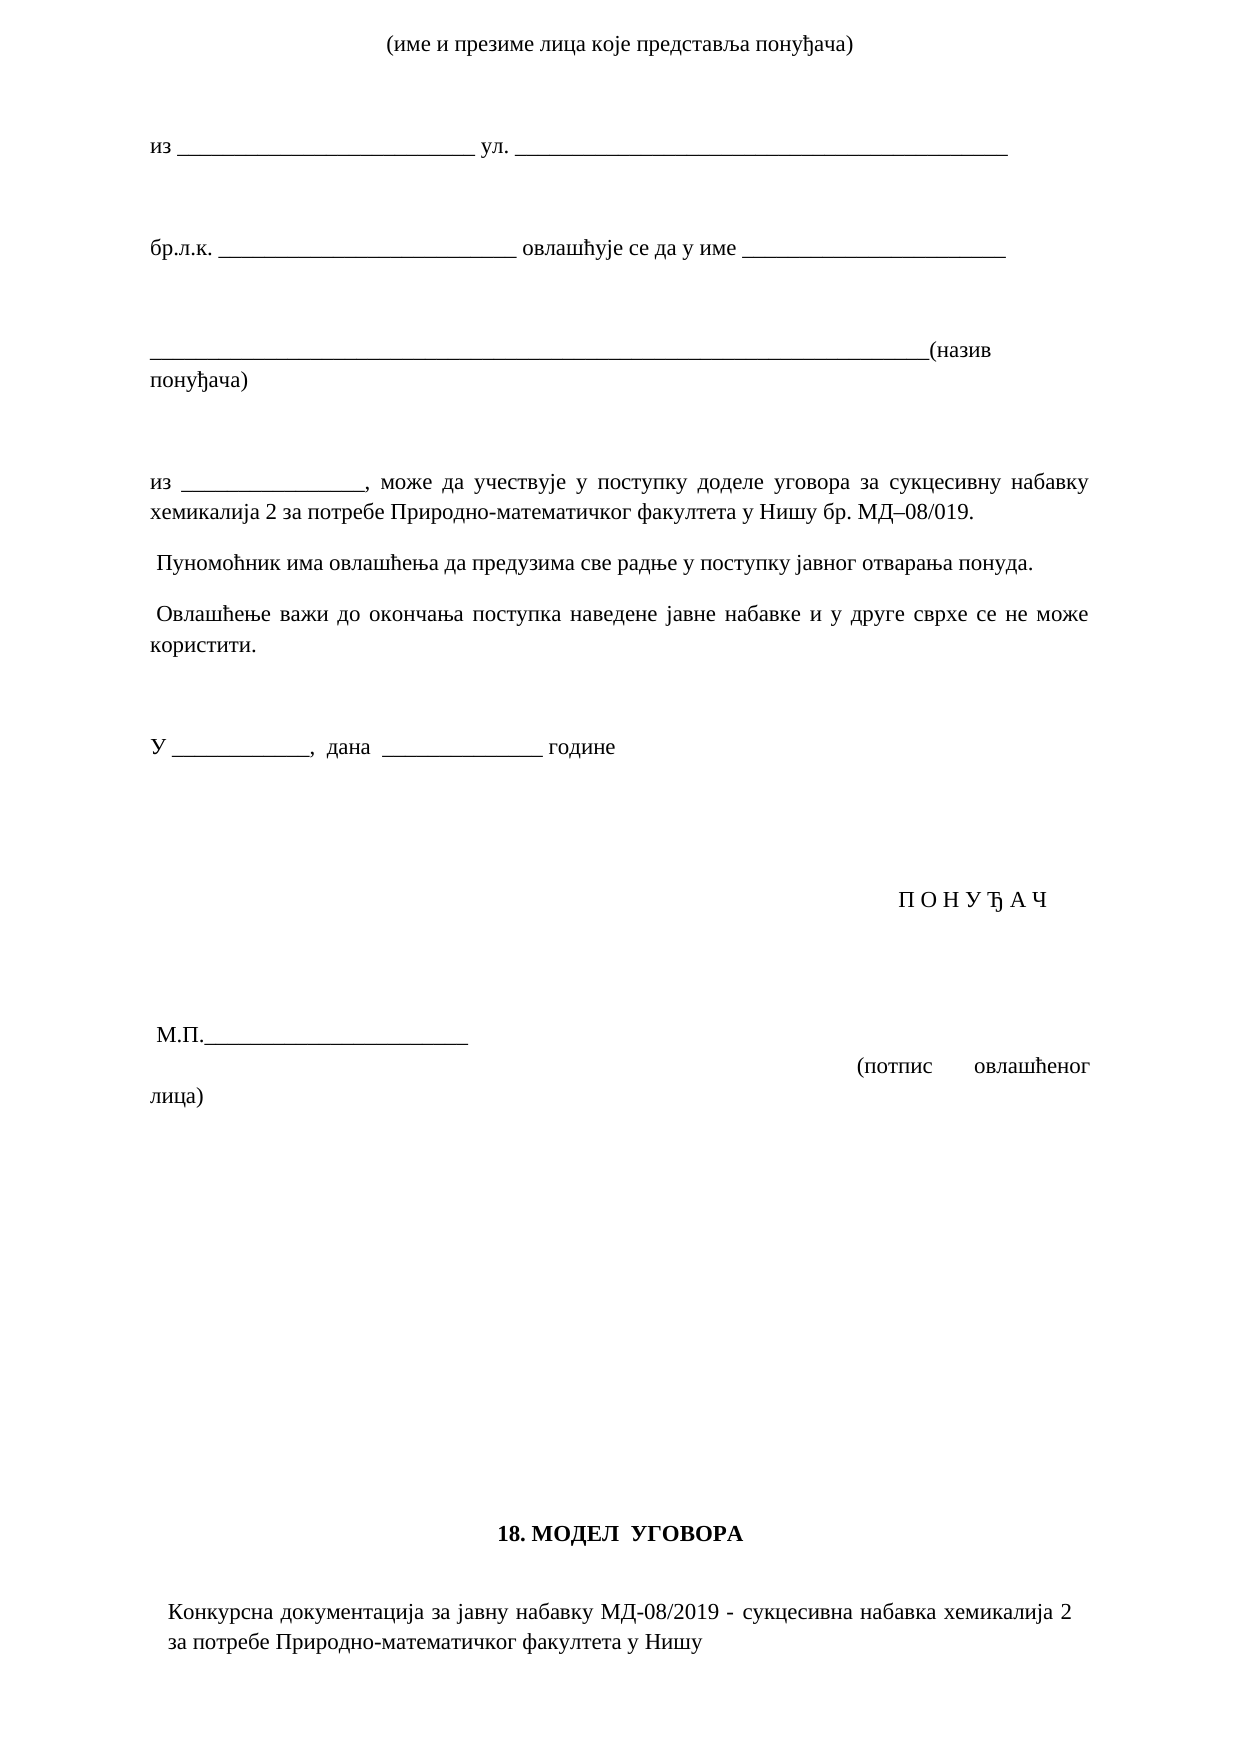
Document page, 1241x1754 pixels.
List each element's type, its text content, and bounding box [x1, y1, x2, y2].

text У ____________, дана ______________ године [150, 733, 1088, 759]
text М.П._______________________ [150, 989, 1090, 1048]
text (име и презиме лица које представља понуђача) [150, 29, 1090, 56]
text Овлашћење важи до окончања поступка наведене јавне набавке и у друге сврхе се не може користити. [150, 600, 1090, 657]
text Пуномоћник има овлашћења да предузима све радње у поступку јавног отварања понуда. [150, 549, 1090, 576]
text (потпис овлашћеног лица) [150, 1052, 1090, 1108]
text ____________________________________________________________________(назив понуђача) [150, 336, 1090, 392]
text 18. МОДЕЛ УГОВОРА [150, 1520, 1090, 1547]
text бр.л.к. __________________________ овлашћује се да у име _______________________ [150, 234, 1090, 260]
text П О Н У Ђ А Ч [150, 886, 1090, 912]
text из __________________________ ул. ___________________________________________ [150, 132, 1090, 158]
text из ________________, може да учествује у поступку доделе уговора за сукцесивну набавку хемикалија 2 за потребе Природно-математичког факултета у Нишу бр. МД–08/019. [150, 468, 1090, 525]
